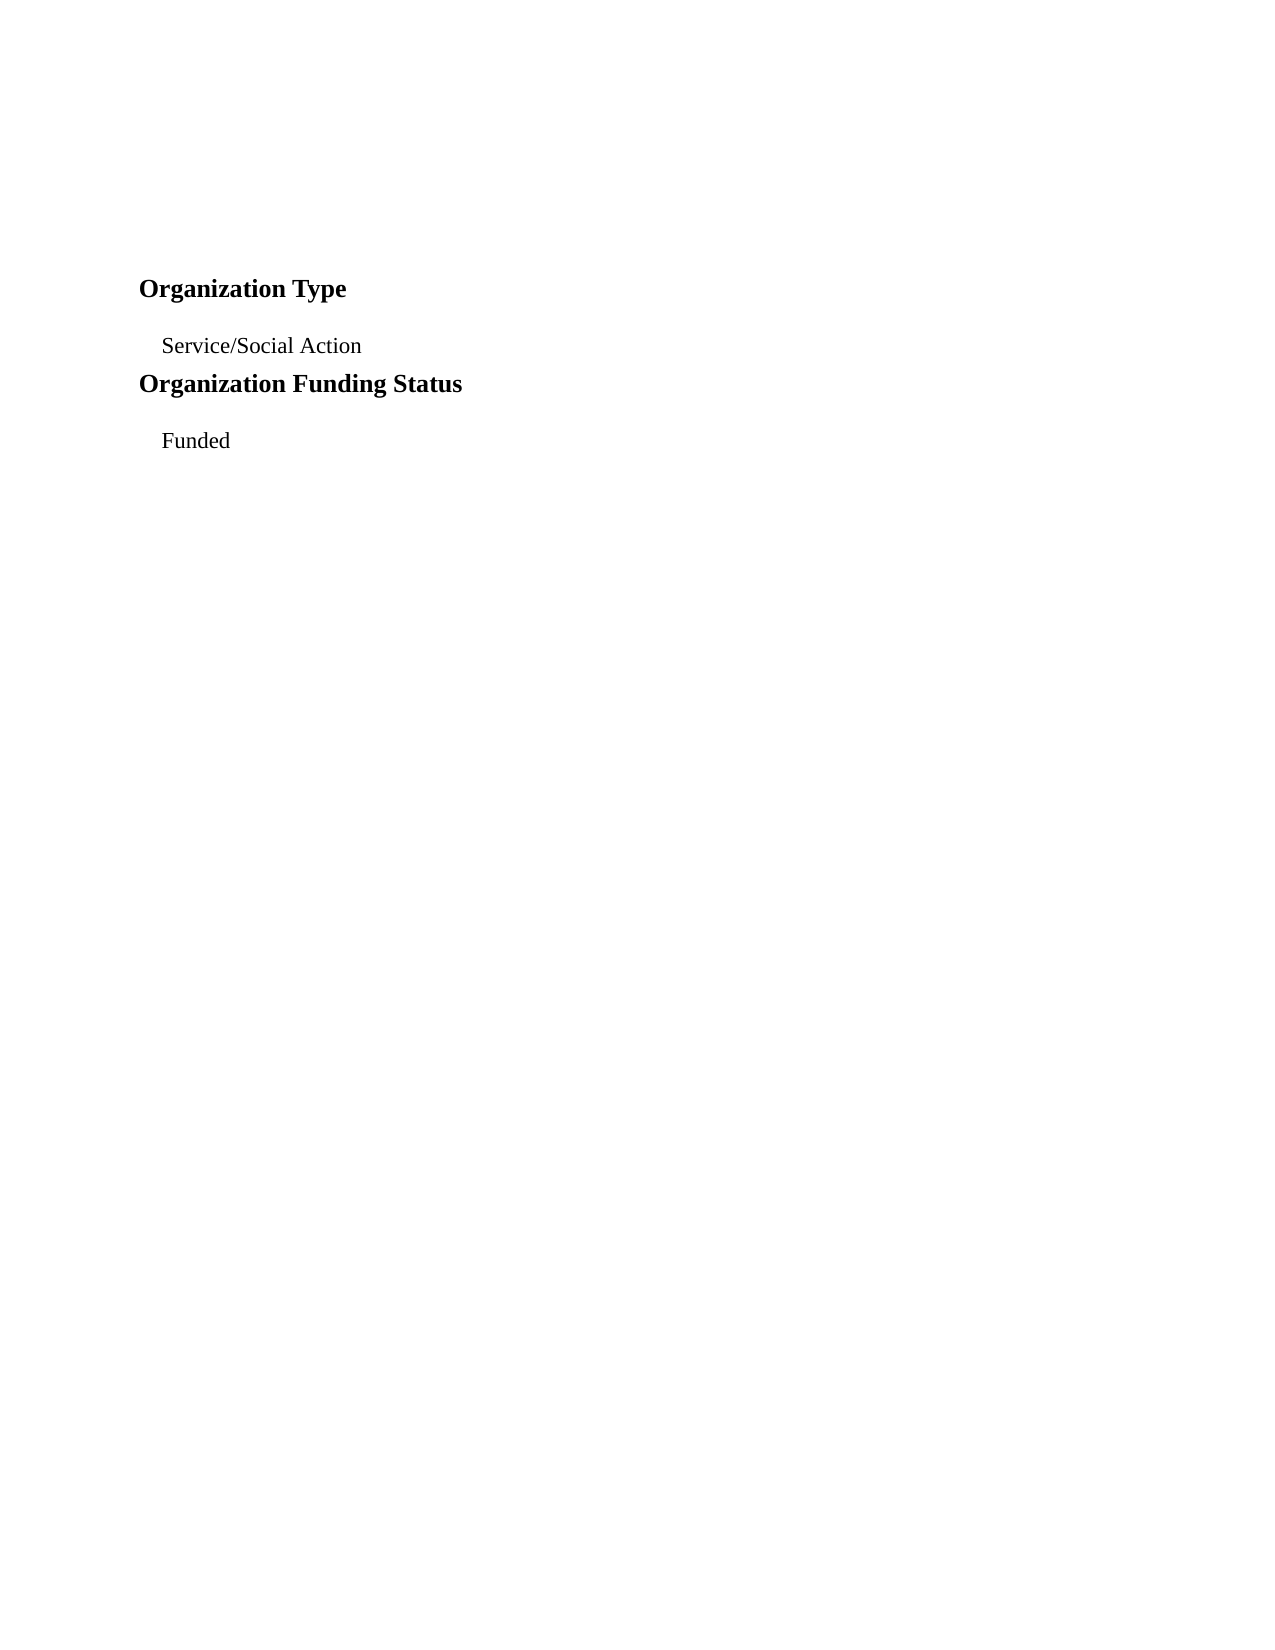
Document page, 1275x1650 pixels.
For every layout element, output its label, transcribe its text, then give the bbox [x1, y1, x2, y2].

text Funded [161, 427, 1125, 453]
text Organization Type [138, 273, 1125, 303]
text Service/Social Action [161, 332, 1125, 359]
text Organization Funding Status [138, 368, 1125, 398]
